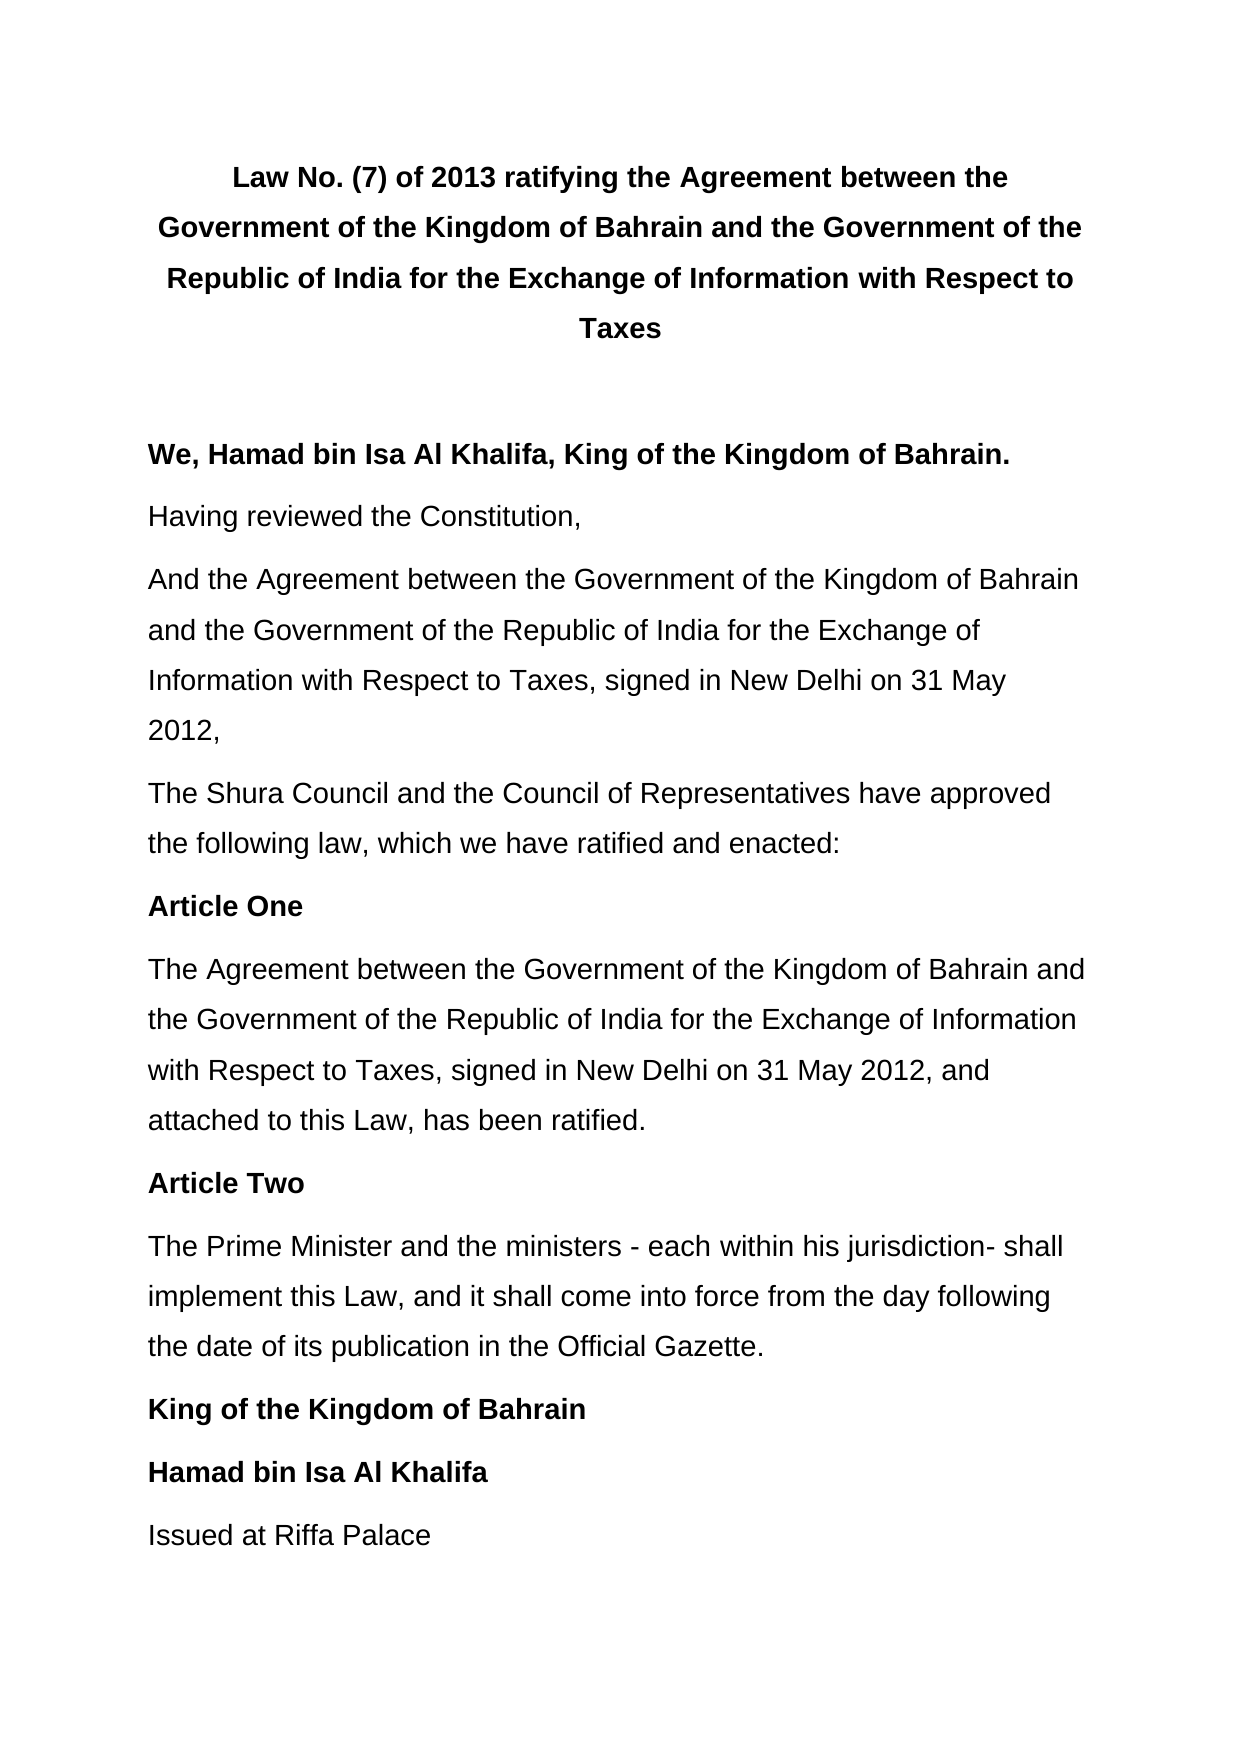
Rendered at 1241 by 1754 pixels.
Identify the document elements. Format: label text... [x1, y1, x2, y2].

text Hamad bin Isa Al Khalifa [148, 1455, 1093, 1488]
text Law No. (7) of 2013 ratifying the Agreement between the Government of the Kingdom of Bahrain and the Government of the Republic of India for the Exchange of Information with Respect to Taxes [148, 160, 1093, 344]
text Article One [148, 889, 1093, 923]
text Issued at Riffa Palace [148, 1518, 1093, 1551]
text King of the Kingdom of Bahrain [148, 1392, 1093, 1426]
text Having reviewed the Constitution, [148, 499, 1093, 533]
text The Shura Council and the Council of Representatives have approved the following law, which we have ratified and enacted: [148, 776, 1093, 860]
text We, Hamad bin Isa Al Khalifa, King of the Kingdom of Bahrain. [148, 437, 1093, 470]
text And the Agreement between the Government of the Kingdom of Bahrain and the Government of the Republic of India for the Exchange of Information with Respect to Taxes, signed in New Delhi on 31 May 2012, [148, 562, 1093, 747]
text The Agreement between the Government of the Kingdom of Bahrain and the Government of the Republic of India for the Exchange of Information with Respect to Taxes, signed in New Delhi on 31 May 2012, and attached to this Law, has been ratified. [148, 952, 1093, 1136]
text The Prime Minister and the ministers - each within his jurisdiction- shall implement this Law, and it shall come into force from the day following the date of its publication in the Official Gazette. [148, 1228, 1093, 1363]
text Article Two [148, 1166, 1093, 1199]
